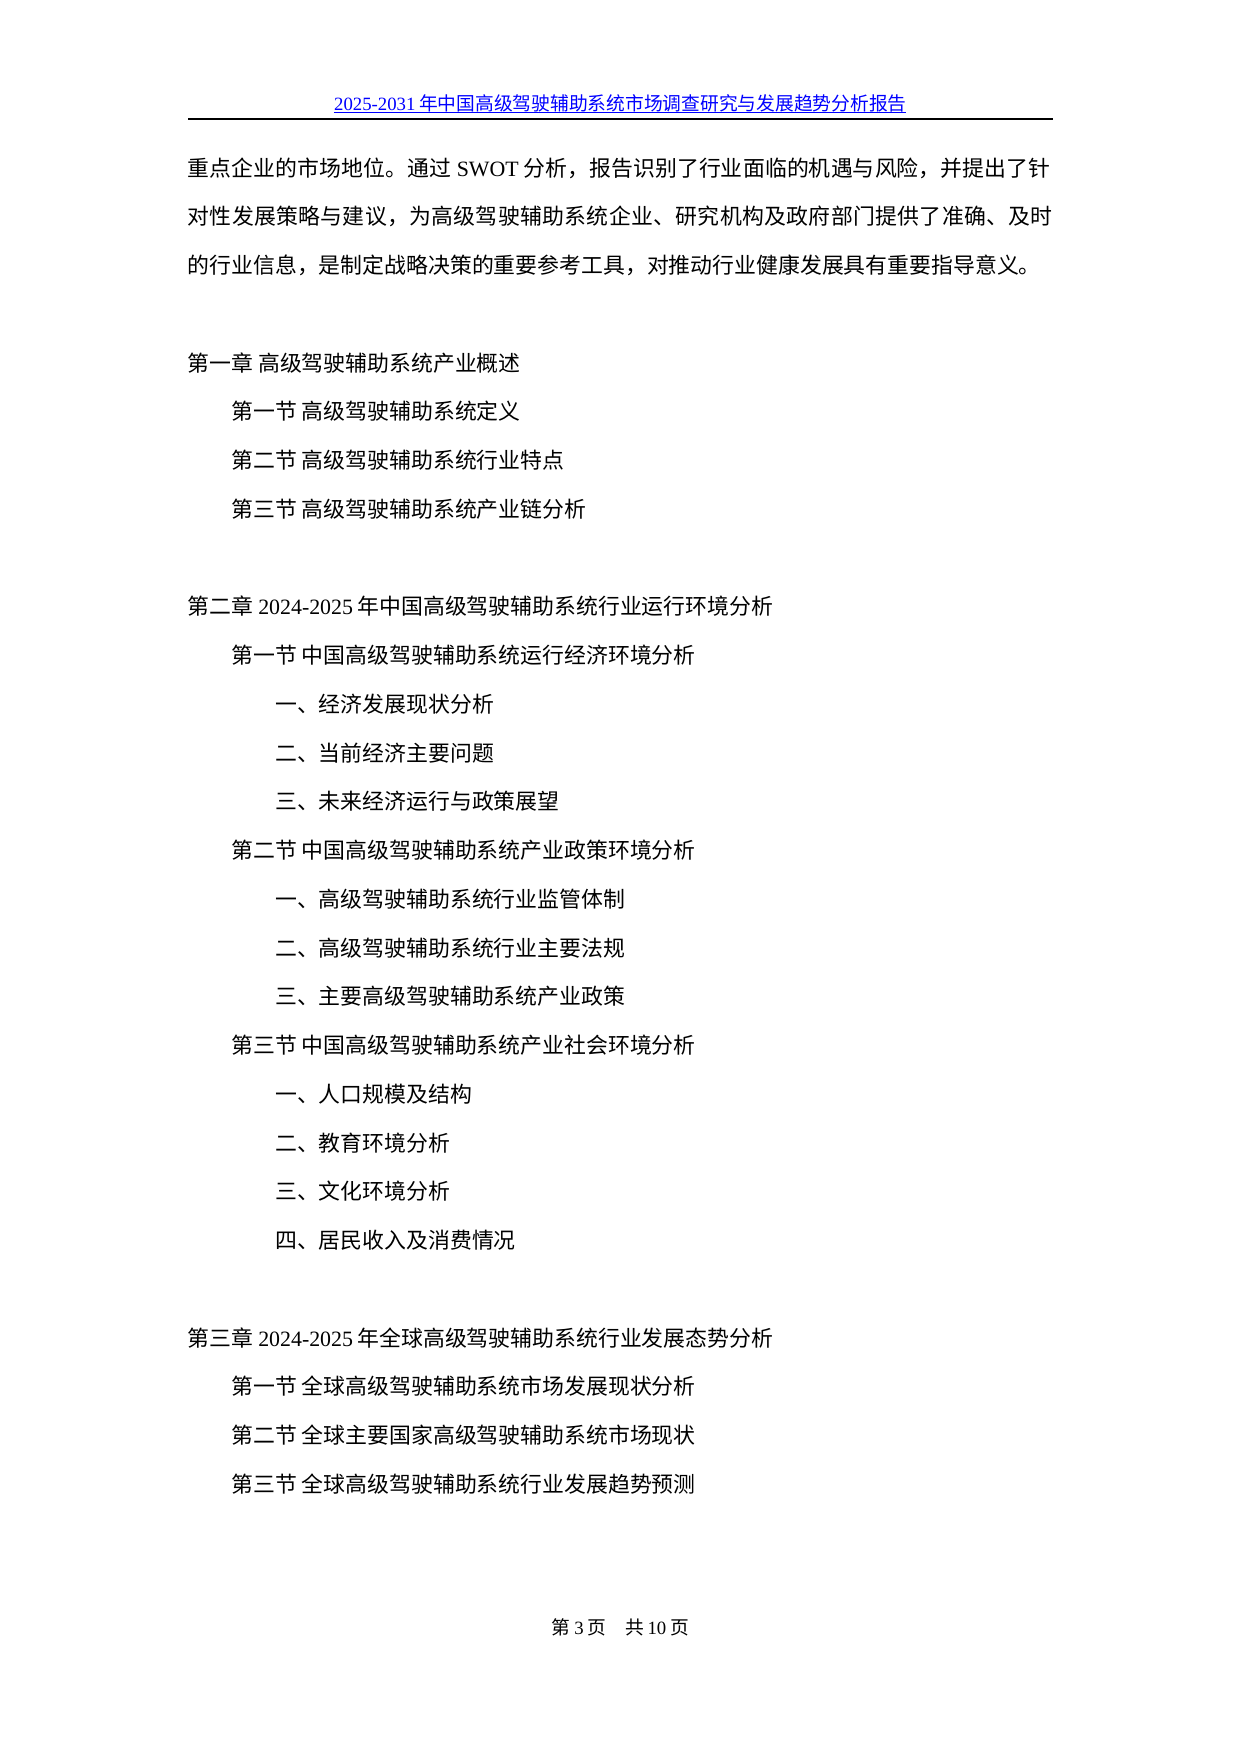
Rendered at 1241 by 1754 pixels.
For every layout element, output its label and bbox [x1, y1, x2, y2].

text [187, 150, 1053, 1499]
